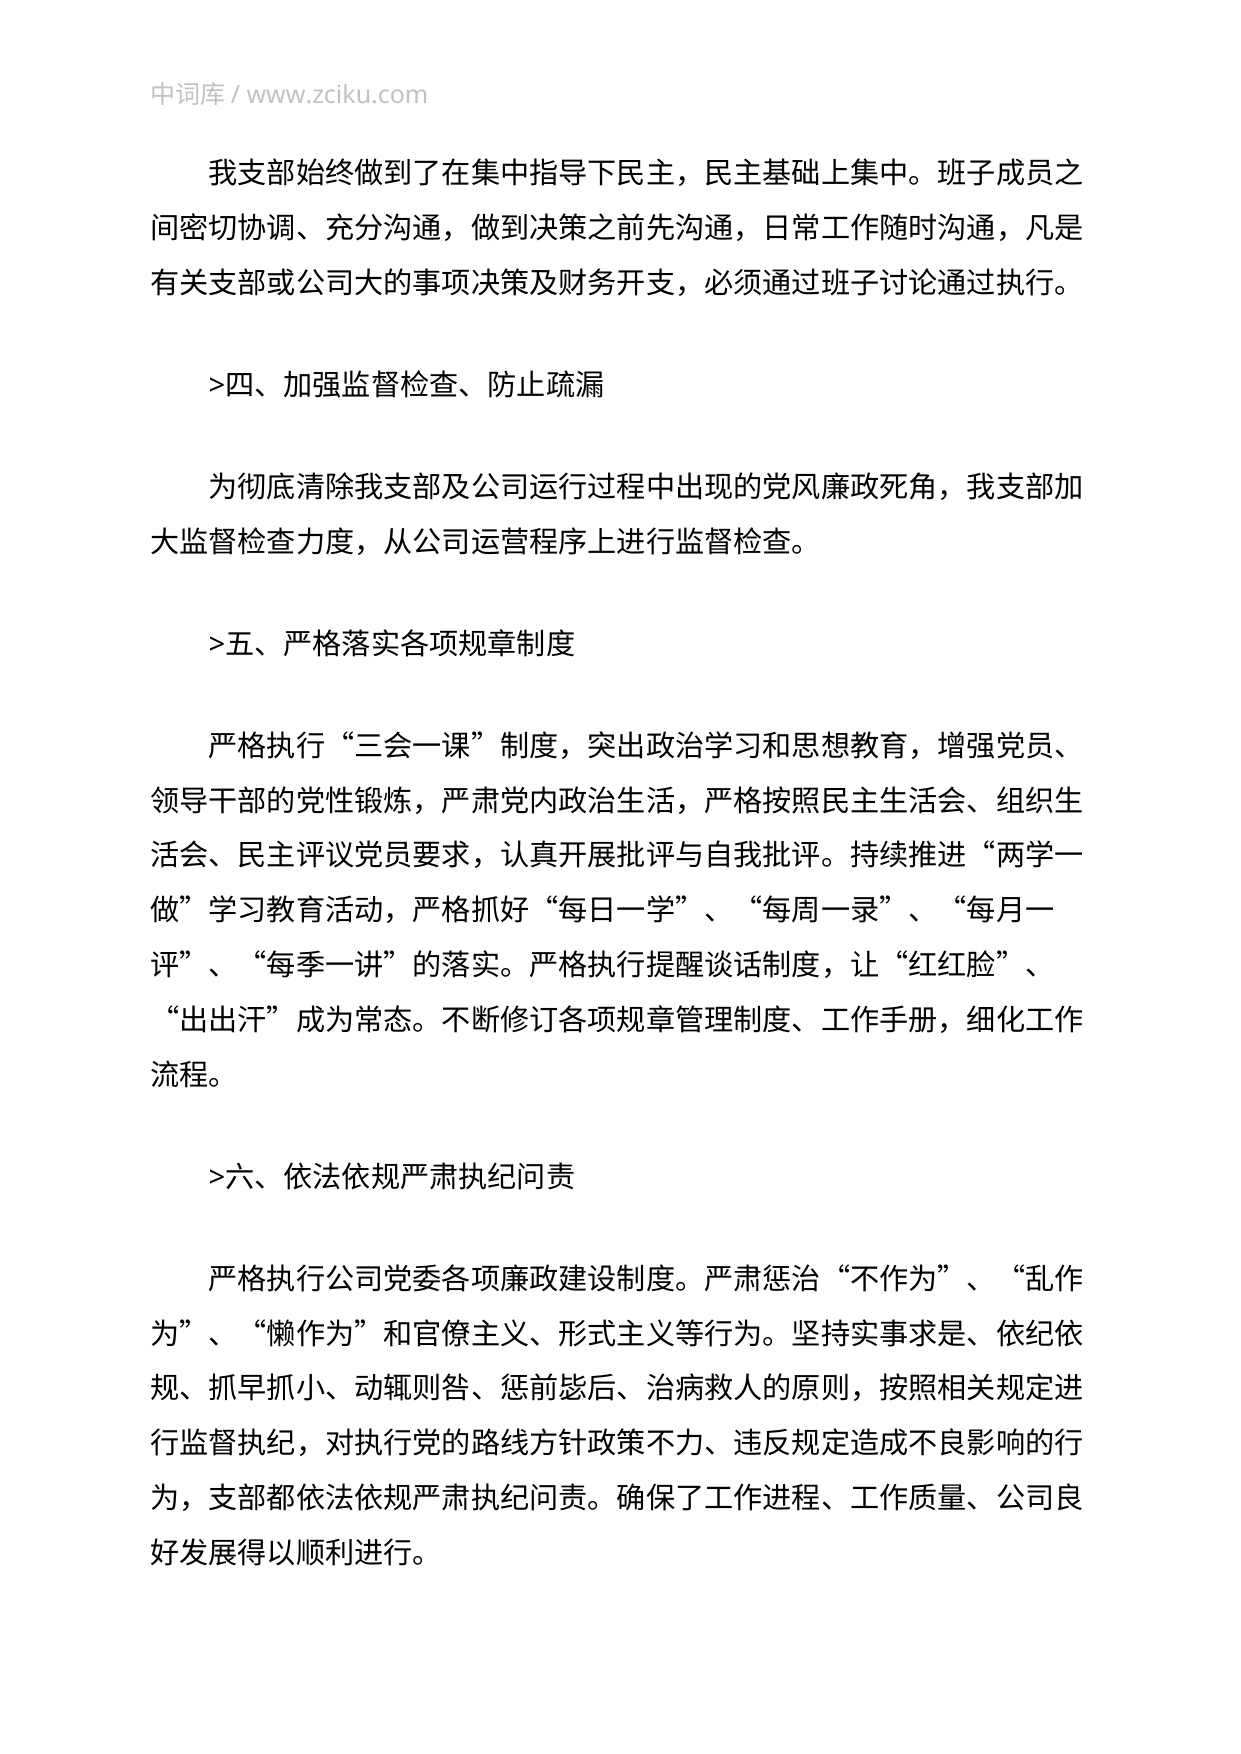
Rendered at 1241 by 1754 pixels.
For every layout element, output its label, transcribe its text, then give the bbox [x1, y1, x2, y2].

text 严格执行公司党委各项廉政建设制度。严肃惩治“不作为”、“乱作为”、“懒作为”和官僚主义、形式主义等行为。坚持实事求是、依纪依规、抓早抓小、动辄则咎、惩前毖后、治病救人的原则，按照相关规定进行监督执纪，对执行党的路线方针政策不力、违反规定造成不良影响的行为，支部都依法依规严肃执纪问责。确保了工作进程、工作质量、公司良好发展得以顺利进行。 [150, 1255, 1090, 1572]
text 我支部始终做到了在集中指导下民主，民主基础上集中。班子成员之间密切协调、充分沟通，做到决策之前先沟通，日常工作随时沟通，凡是有关支部或公司大的事项决策及财务开支，必须通过班子讨论通过执行。 [150, 150, 1090, 302]
text >五、严格落实各项规章制度 [150, 620, 1090, 663]
text 严格执行“三会一课”制度，突出政治学习和思想教育，增强党员、领导干部的党性锻炼，严肃党内政治生活，严格按照民主生活会、组织生活会、民主评议党员要求，认真开展批评与自我批评。持续推进“两学一做”学习教育活动，严格抓好“每日一学”、“每周一录”、“每月一评”、“每季一讲”的落实。严格执行提醒谈话制度，让“红红脸”、“出出汗”成为常态。不断修订各项规章管理制度、工作手册，细化工作流程。 [150, 722, 1090, 1094]
text >四、加强监督检查、防止疏漏 [150, 362, 1090, 404]
text 为彻底清除我支部及公司运行过程中出现的党风廉政死角，我支部加大监督检查力度，从公司运营程序上进行监督检查。 [150, 463, 1090, 561]
text >六、依法依规严肃执纪问责 [150, 1153, 1090, 1196]
